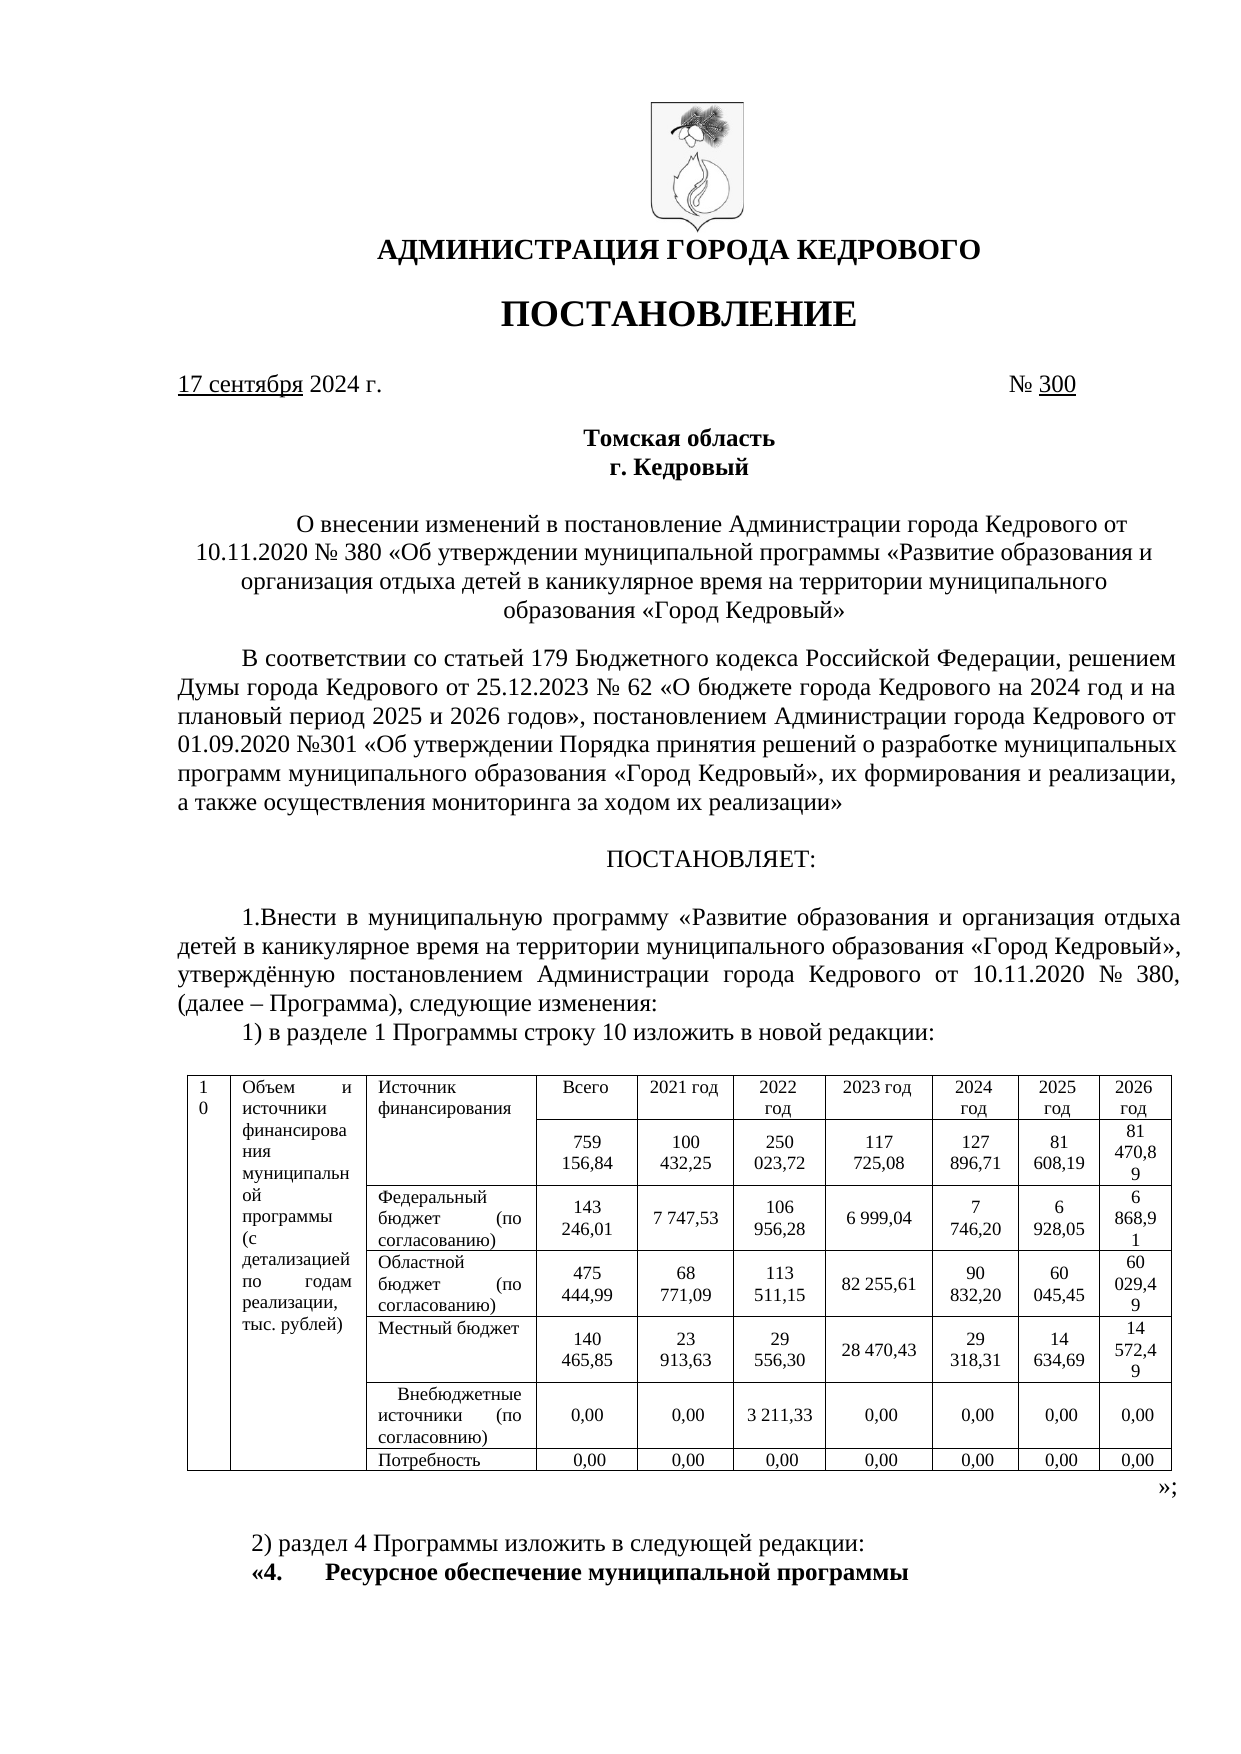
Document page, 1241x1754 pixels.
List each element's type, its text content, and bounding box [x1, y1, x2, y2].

table_cell 23 913,63 [638, 1317, 733, 1382]
table_cell 60 045,45 [1019, 1251, 1099, 1316]
table_cell 7 746,20 [933, 1186, 1018, 1250]
text 1.Внести в муниципальную программу «Развитие образования и организация отдыха детей в каникулярное время на территории муниципального образования «Город Кедровый», утверждённую постановлением Администрации города Кедрового от 10.11.2020 № 380, (далее – Программа), следующие изменения: [177, 902, 1181, 1017]
list 1) в разделе 1 Программы строку 10 изложить в новой редакции: [177, 1017, 1181, 1046]
text г. Кедровый [177, 452, 1181, 480]
table_cell 82 255,61 [826, 1251, 932, 1316]
table_cell 100 432,25 [638, 1120, 733, 1184]
table_header 10 [188, 1076, 230, 1470]
text В соответствии со статьей 179 Бюджетного кодекса Российской Федерации, решением Думы города Кедрового от 25.12.2023 № 62 «О бюджете города Кедрового на 2024 год и на плановый период 2025 и 2026 годов», постановлением Администрации города Кедрового от 01.09.2020 №301 «Об утверждении Порядка принятия решений о разработке муниципальных программ муниципального образования «Город Кедровый», их формирования и реализации, а также осуществления мониторинга за ходом их реализации» [177, 643, 1177, 816]
table_cell 0,00 [638, 1383, 733, 1447]
table_header 2022 год [734, 1076, 825, 1119]
table_cell 0,00 [638, 1449, 733, 1470]
picture [650, 102, 744, 233]
table_cell 7 747,53 [638, 1186, 733, 1250]
list раздел 4 Программы изложить в следующей редакции: [177, 1528, 1177, 1557]
table_cell 81 608,19 [1019, 1120, 1099, 1184]
text «4. Ресурсное обеспечение муниципальной программы [177, 1557, 1177, 1586]
text 17 сентября 2024 г. № 300 [177, 369, 1181, 398]
table_cell Потребность [367, 1449, 536, 1470]
table_cell 6 868,91 [1100, 1186, 1171, 1250]
table_cell 29 556,30 [734, 1317, 825, 1382]
table_cell Внебюджетные источники (по согласовнию) [367, 1383, 536, 1447]
table_header Всего [537, 1076, 637, 1119]
table_header 2025 год [1019, 1076, 1099, 1119]
table_cell 759 156,84 [537, 1120, 637, 1184]
table_cell 0,00 [1019, 1383, 1099, 1447]
table_cell 0,00 [1019, 1449, 1099, 1470]
table_cell 60 029,49 [1100, 1251, 1171, 1316]
table_cell 475 444,99 [537, 1251, 637, 1316]
table_cell 0,00 [826, 1383, 932, 1447]
table_cell 106 956,28 [734, 1186, 825, 1250]
table_cell 29 318,31 [933, 1317, 1018, 1382]
table_header 2024 год [933, 1076, 1018, 1119]
table_cell 0,00 [933, 1383, 1018, 1447]
table_header Объем и источники финансирования муниципальной программы (с детализацией по годам реализации, тыс. рублей) [231, 1076, 366, 1470]
subtitle ПОСТАНОВЛЕНИЕ [177, 291, 1181, 334]
table_cell Местный бюджет [367, 1317, 536, 1382]
table_cell 0,00 [1100, 1383, 1171, 1447]
table_cell 0,00 [826, 1449, 932, 1470]
table_cell 140 465,85 [537, 1317, 637, 1382]
table_cell 127 896,71 [933, 1120, 1018, 1184]
table_header 2023 год [826, 1076, 932, 1119]
table_header Источник финансирования [367, 1076, 536, 1184]
table_cell 6 999,04 [826, 1186, 932, 1250]
table_cell 117 725,08 [826, 1120, 932, 1184]
table_header 2021 год [638, 1076, 733, 1119]
table_cell Областной бюджет (по согласованию) [367, 1251, 536, 1316]
table_cell 6 928,05 [1019, 1186, 1099, 1250]
text »; [177, 1471, 1177, 1500]
table_cell 143 246,01 [537, 1186, 637, 1250]
table_cell 14 634,69 [1019, 1317, 1099, 1382]
table_cell 28 470,43 [826, 1317, 932, 1382]
table_header 2026 год [1100, 1076, 1171, 1119]
table_cell 0,00 [933, 1449, 1018, 1470]
text ПОСТАНОВЛЯЕТ: [177, 844, 1181, 873]
table_cell 68 771,09 [638, 1251, 733, 1316]
table_cell 0,00 [734, 1449, 825, 1470]
table_cell Федеральный бюджет (по согласованию) [367, 1186, 536, 1250]
subtitle Томская область [177, 423, 1181, 452]
table_cell 14 572,49 [1100, 1317, 1171, 1382]
table_cell 81 470,89 [1100, 1120, 1171, 1184]
table_cell 250 023,72 [734, 1120, 825, 1184]
table_cell 0,00 [537, 1383, 637, 1447]
table_cell 0,00 [1100, 1449, 1171, 1470]
table_cell 0,00 [537, 1449, 637, 1470]
table_cell 90 832,20 [933, 1251, 1018, 1316]
table_cell 113 511,15 [734, 1251, 825, 1316]
text АДМИНИСТРАЦИЯ ГОРОДА КЕДРОВОГО [177, 232, 1181, 266]
table_cell 3 211,33 [734, 1383, 825, 1447]
